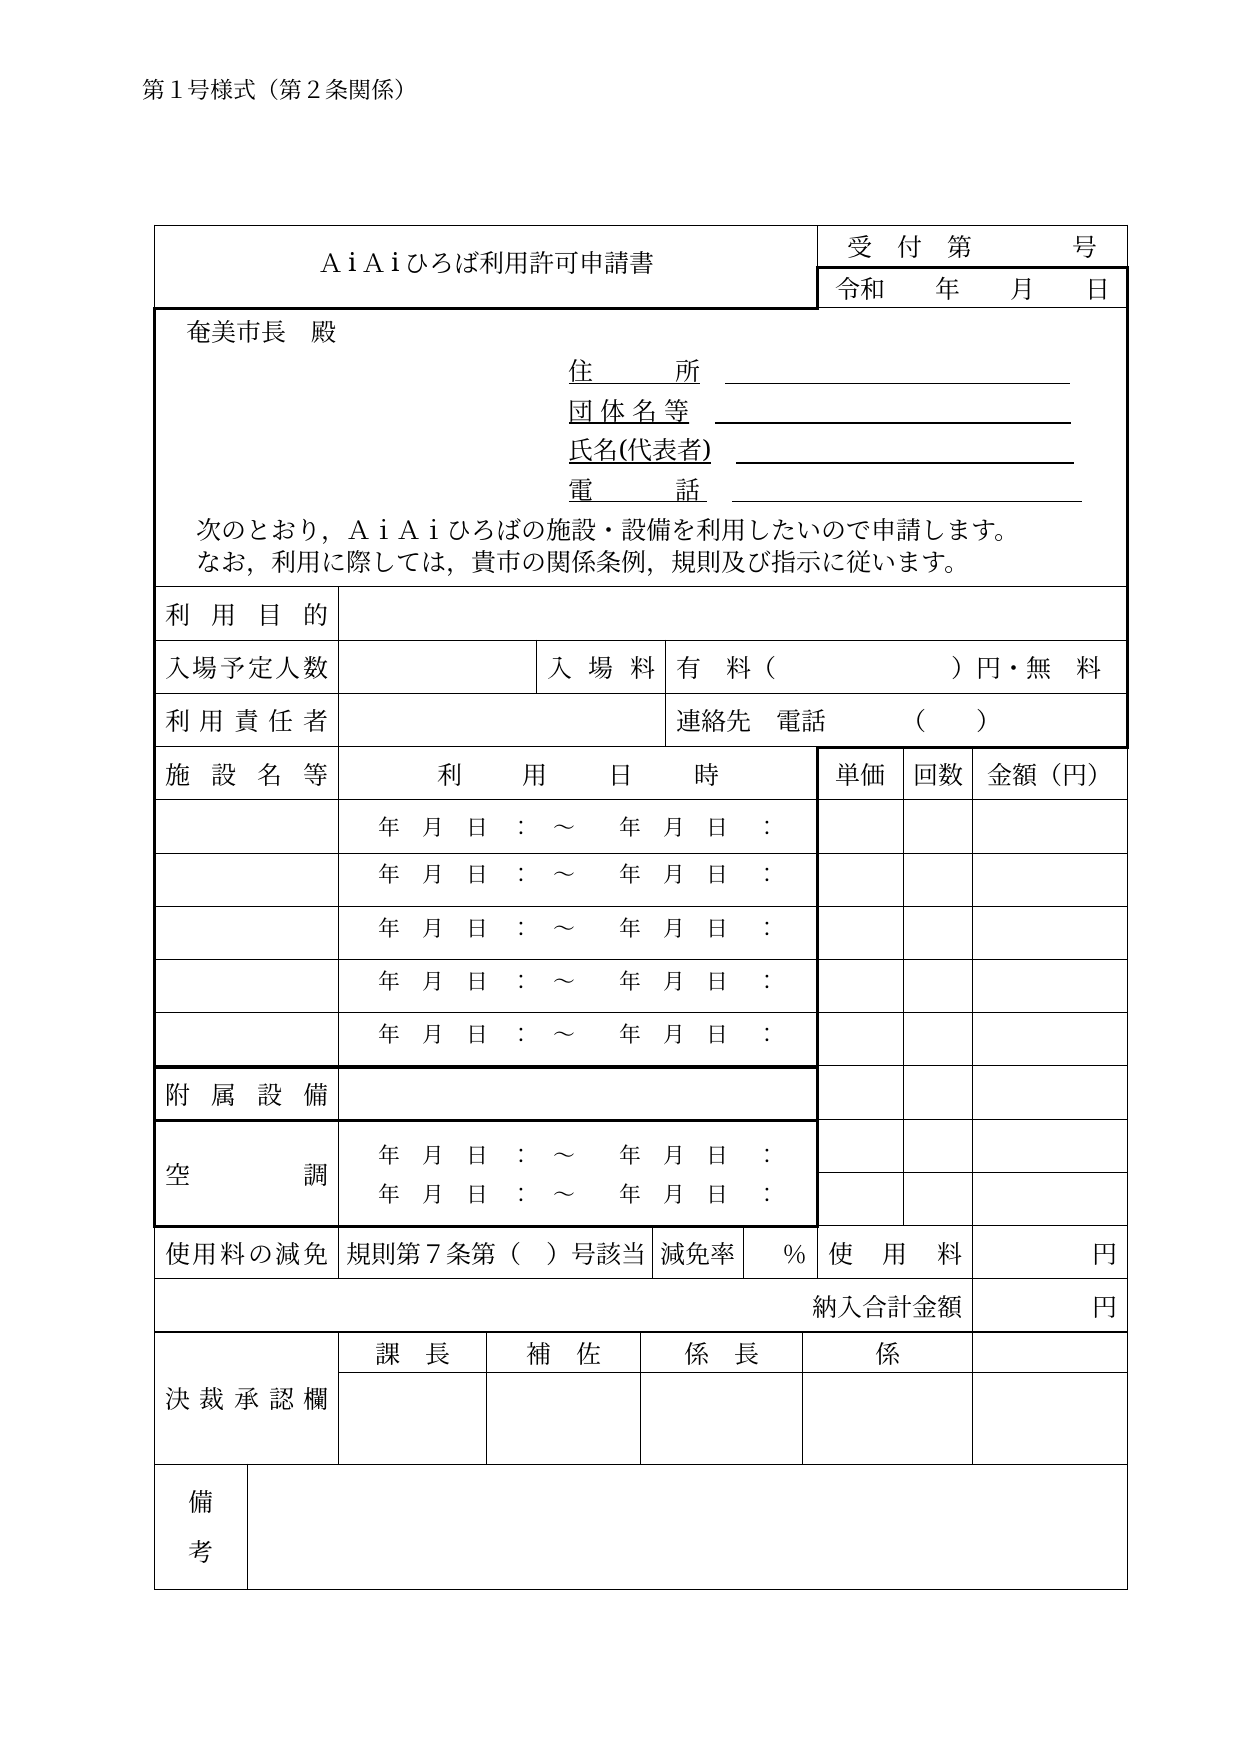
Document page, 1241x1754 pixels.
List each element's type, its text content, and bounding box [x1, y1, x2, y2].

table_cell 利用日時 [339, 747, 816, 799]
table_cell [973, 1173, 1127, 1225]
table_cell 円 [973, 1226, 1127, 1278]
table_cell 入場予定人数 [156, 641, 338, 693]
table_cell 単価 [819, 749, 903, 799]
table_cell [904, 907, 972, 959]
table_cell 年 月 日 ： ～ 年 月 日 ： [339, 907, 816, 959]
table_cell [819, 1013, 903, 1065]
table_cell [973, 907, 1127, 959]
table_cell [819, 907, 903, 959]
table_cell 決裁承認欄 [155, 1333, 338, 1463]
table_cell 規則第７条第（ ）号該当 [339, 1228, 652, 1278]
table_cell 備 考 [155, 1465, 247, 1589]
table_cell 住 所 団体名等 氏名(代表者) 電 話 [558, 308, 1126, 501]
table_cell 有 料（ ）円・無 料 [666, 641, 1126, 693]
table_cell [339, 587, 1126, 639]
table_cell 令和 年 月 日 [819, 269, 1126, 307]
table_cell ％ [744, 1228, 817, 1278]
table_cell [973, 960, 1127, 1012]
table_cell 円 [973, 1279, 1127, 1331]
table_cell [339, 1069, 816, 1118]
table_cell [339, 694, 665, 746]
table_cell 年 月 日 ： ～ 年 月 日 ： 年 月 日 ： ～ 年 月 日 ： [339, 1122, 816, 1225]
table_cell [904, 854, 972, 906]
table_cell [156, 854, 338, 906]
table_cell 減免率 [653, 1228, 743, 1278]
table_header 受 付 第 号 [818, 226, 1127, 266]
table_cell [248, 1465, 1127, 1589]
table_cell [973, 1373, 1127, 1463]
table_cell [904, 960, 972, 1012]
table_cell 奄美市長 殿 [156, 310, 558, 501]
table_cell 附属設備 [156, 1069, 338, 1118]
table_cell 入場料 [537, 641, 665, 693]
table_cell 次のとおり，ＡｉＡｉひろばの施設・設備を利用したいので申請します。 なお，利用に際しては，貴市の関係条例，規則及び指示に従います。 [156, 501, 1126, 586]
table_cell [904, 1120, 972, 1172]
table_cell [339, 641, 536, 693]
table_cell 施設名等 [156, 747, 338, 799]
table_cell [819, 1173, 903, 1225]
table_cell [641, 1373, 802, 1463]
table_cell [973, 1333, 1127, 1372]
table_cell [904, 1013, 972, 1065]
table_cell 係 [803, 1333, 972, 1372]
table_cell [973, 1066, 1127, 1118]
table_cell 課 長 [339, 1333, 486, 1372]
table_cell 補 佐 [487, 1333, 640, 1372]
table_cell [973, 854, 1127, 906]
table_cell [803, 1373, 972, 1463]
table_cell [973, 800, 1127, 852]
table_cell [819, 800, 903, 852]
table_cell [156, 1013, 338, 1065]
table_cell 連絡先 電話 （ ） [666, 694, 1126, 746]
table_cell [819, 854, 903, 906]
table_cell 使用料 [818, 1226, 972, 1278]
table_cell [973, 1120, 1127, 1172]
table_cell 使用料の減免 [155, 1228, 338, 1278]
table_cell 回数 [904, 749, 972, 799]
table_cell 納入合計金額 [155, 1279, 972, 1331]
table_cell [819, 960, 903, 1012]
table_cell [156, 907, 338, 959]
table_cell 利用責任者 [156, 694, 338, 746]
table_cell 年 月 日 ： ～ 年 月 日 ： [339, 960, 816, 1012]
table_cell [904, 1066, 972, 1118]
table_cell 係 長 [641, 1333, 802, 1372]
table_cell [819, 1066, 903, 1118]
table_cell [156, 800, 338, 852]
table_cell [973, 1013, 1127, 1065]
table_cell [904, 1173, 972, 1225]
table_cell 利用目的 [156, 587, 338, 639]
table_cell 金額（円） [973, 749, 1127, 799]
table_cell [339, 1373, 486, 1463]
table_cell 年 月 日 ： ～ 年 月 日 ： [339, 1013, 816, 1065]
table_cell [487, 1373, 640, 1463]
table_cell 年 月 日 ： ～ 年 月 日 ： [339, 800, 816, 852]
table_cell 空調 [156, 1122, 338, 1225]
table_cell [904, 800, 972, 852]
table_header ＡiＡiひろば利用許可申請書 [155, 226, 817, 307]
table_cell [156, 960, 338, 1012]
table_cell 年 月 日 ： ～ 年 月 日 ： [339, 854, 816, 906]
table_cell [819, 1120, 903, 1172]
